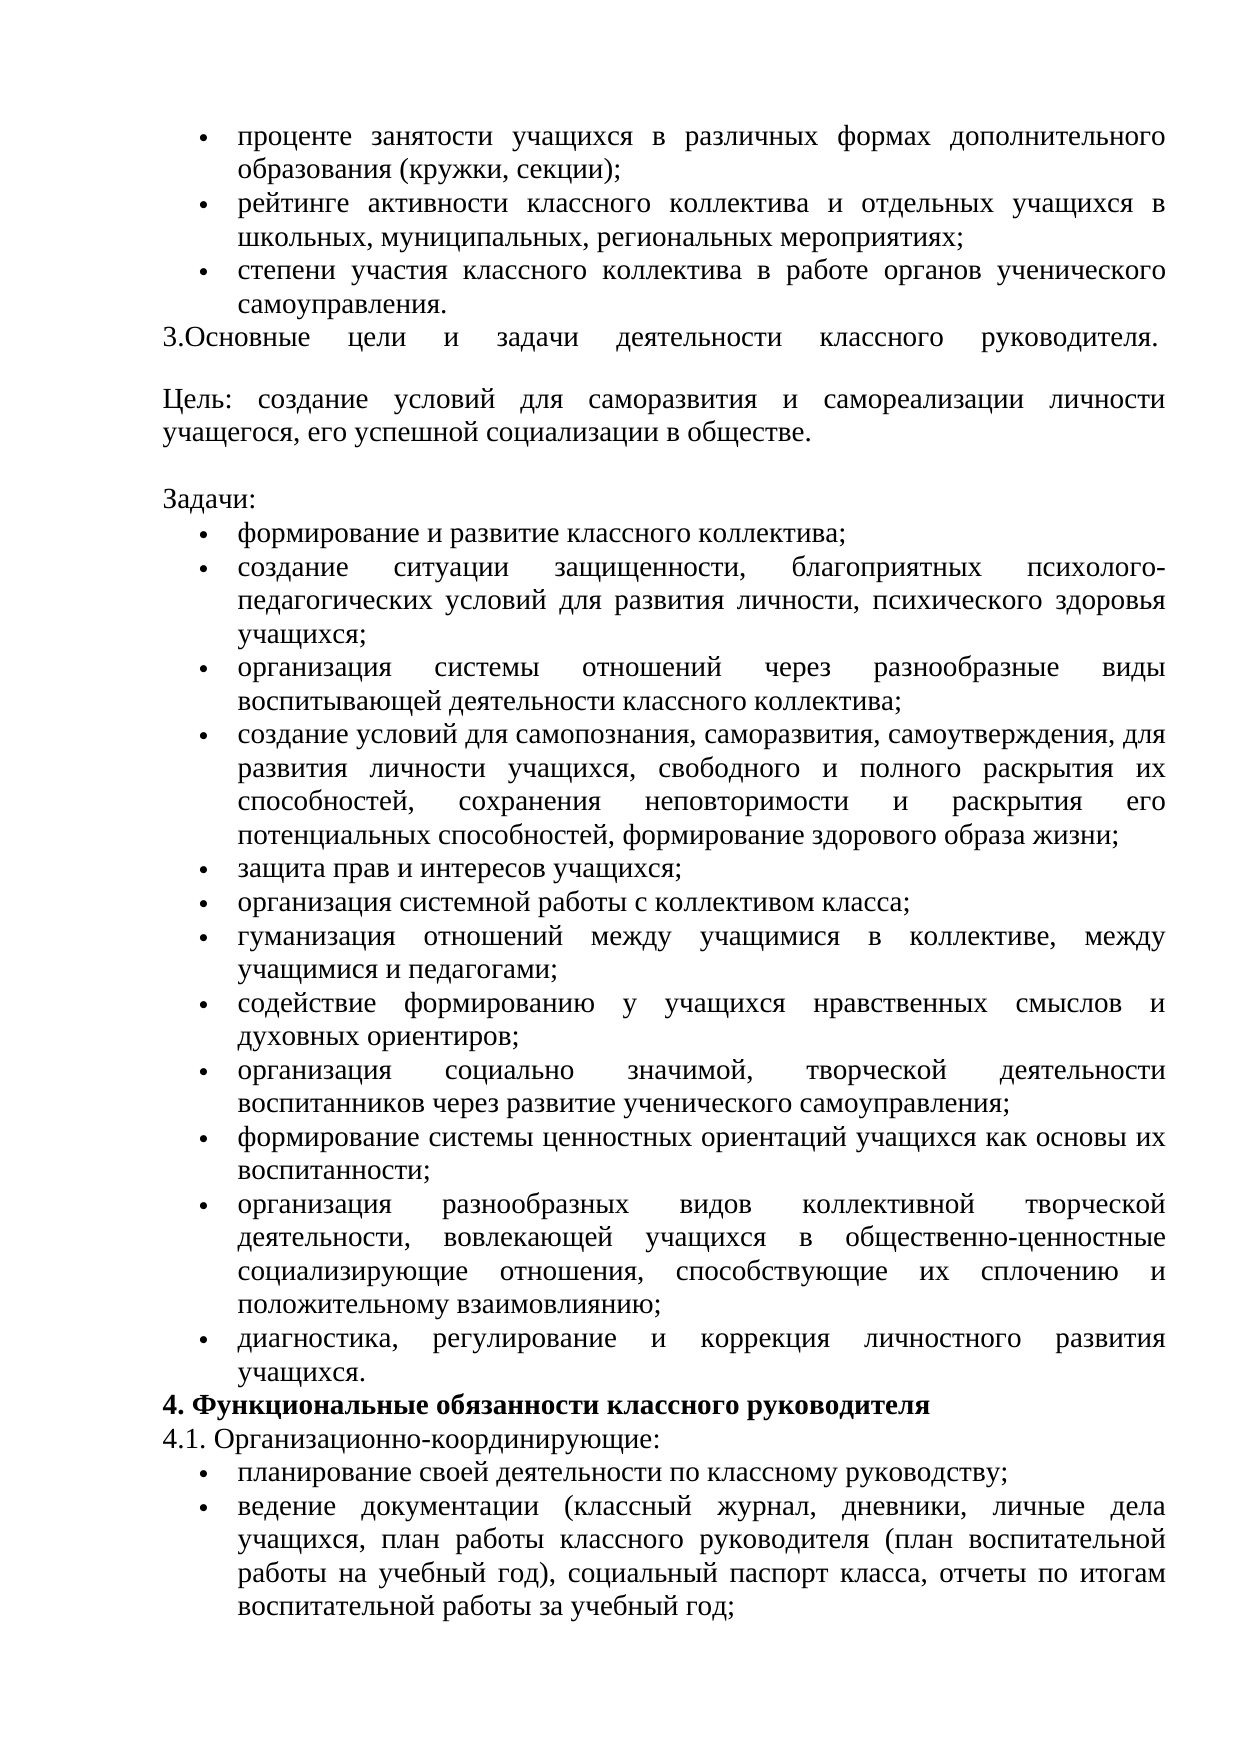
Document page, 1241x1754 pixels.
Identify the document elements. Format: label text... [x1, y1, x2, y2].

list создание условий для самопознания, саморазвития, самоутверждения, для развития личности учащихся, свободного и полного раскрытия их способностей, сохранения неповторимости и раскрытия его потенциальных способностей, формирование здорового образа жизни; [200, 716, 1167, 851]
text Задачи: [162, 482, 1167, 515]
list организация разнообразных видов коллективной творческой деятельности, вовлекающей учащихся в общественно-ценностные социализирующие отношения, способствующие их сплочению и положительному взаимовлиянию; [200, 1186, 1167, 1320]
list содействие формированию у учащихся нравственных смыслов и духовных ориентиров; [200, 985, 1167, 1052]
text Цель: создание условий для саморазвития и самореализации личности учащегося, его успешной социализации в обществе. [162, 381, 1167, 448]
list организация системной работы с коллективом класса; [200, 884, 1167, 918]
list формирование и развитие классного коллектива; [200, 515, 1167, 549]
list ведение документации (классный журнал, дневники, личные дела учащихся, план работы классного руководителя (план воспитательной работы на учебный год), социальный паспорт класса, отчеты по итогам воспитательной работы за учебный год; [200, 1488, 1167, 1622]
list диагностика, регулирование и коррекция личностного развития учащихся. [200, 1320, 1167, 1387]
list гуманизация отношений между учащимися в коллективе, между учащимися и педагогами; [200, 918, 1167, 985]
text 3.Основные цели и задачи деятельности классного руководителя. [162, 319, 1167, 381]
list создание ситуации защищенности, благоприятных психолого-педагогических условий для развития личности, психического здоровья учащихся; [200, 549, 1167, 649]
list защита прав и интересов учащихся; [200, 851, 1167, 884]
text 4.1. Организационно-координирующие: [162, 1421, 1167, 1454]
list степени участия классного коллектива в работе органов ученического самоуправления. [200, 252, 1167, 319]
text 4. Функциональные обязанности классного руководителя [162, 1387, 1167, 1421]
list формирование системы ценностных ориентаций учащихся как основы их воспитанности; [200, 1119, 1167, 1186]
list организация системы отношений через разнообразные виды воспитывающей деятельности классного коллектива; [200, 649, 1167, 716]
list планирование своей деятельности по классному руководству; [200, 1454, 1167, 1488]
list проценте занятости учащихся в различных формах дополнительного образования (кружки, секции); [200, 118, 1167, 185]
list организация социально значимой, творческой деятельности воспитанников через развитие ученического самоуправления; [200, 1052, 1167, 1119]
list рейтинге активности классного коллектива и отдельных учащихся в школьных, муниципальных, региональных мероприятиях; [200, 185, 1167, 252]
